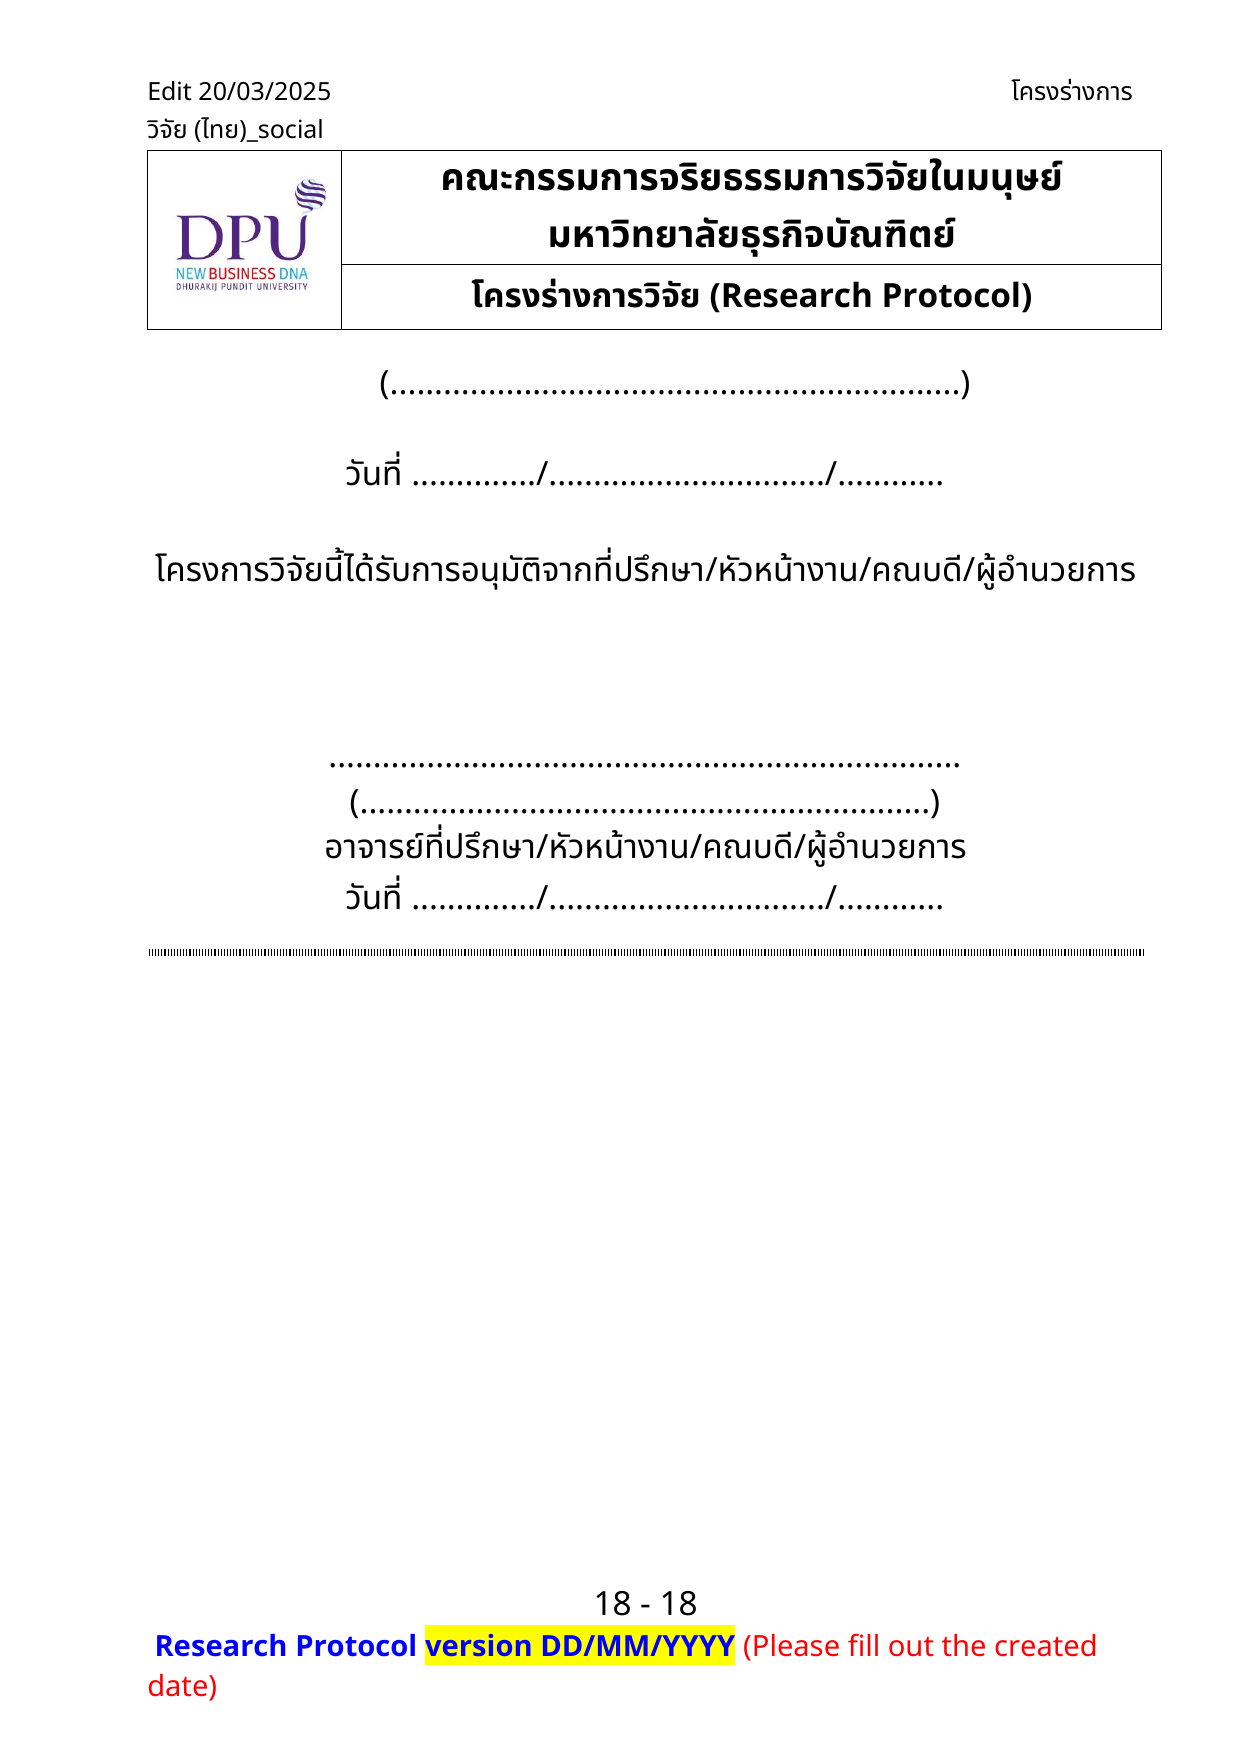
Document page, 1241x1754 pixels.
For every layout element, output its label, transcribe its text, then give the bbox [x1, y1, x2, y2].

text (................................................................) อาจารย์ที่ปรึกษา/หัวหน้างาน/คณบดี/ผู้อำนวยการ [147, 778, 1144, 874]
text (................................................................) [147, 358, 1144, 404]
text โครงการวิจัยนี้ได้รับการอนุมัติจากที่ปรึกษา/หัวหน้างาน/คณบดี/ผู้อำนวยการ [147, 545, 1144, 596]
text ....................................................................... [147, 732, 1144, 778]
picture [167, 167, 328, 300]
text วันที่ ............../.............................../............ [147, 449, 1144, 500]
text วันที่ ............../.............................../............ [147, 874, 1144, 956]
